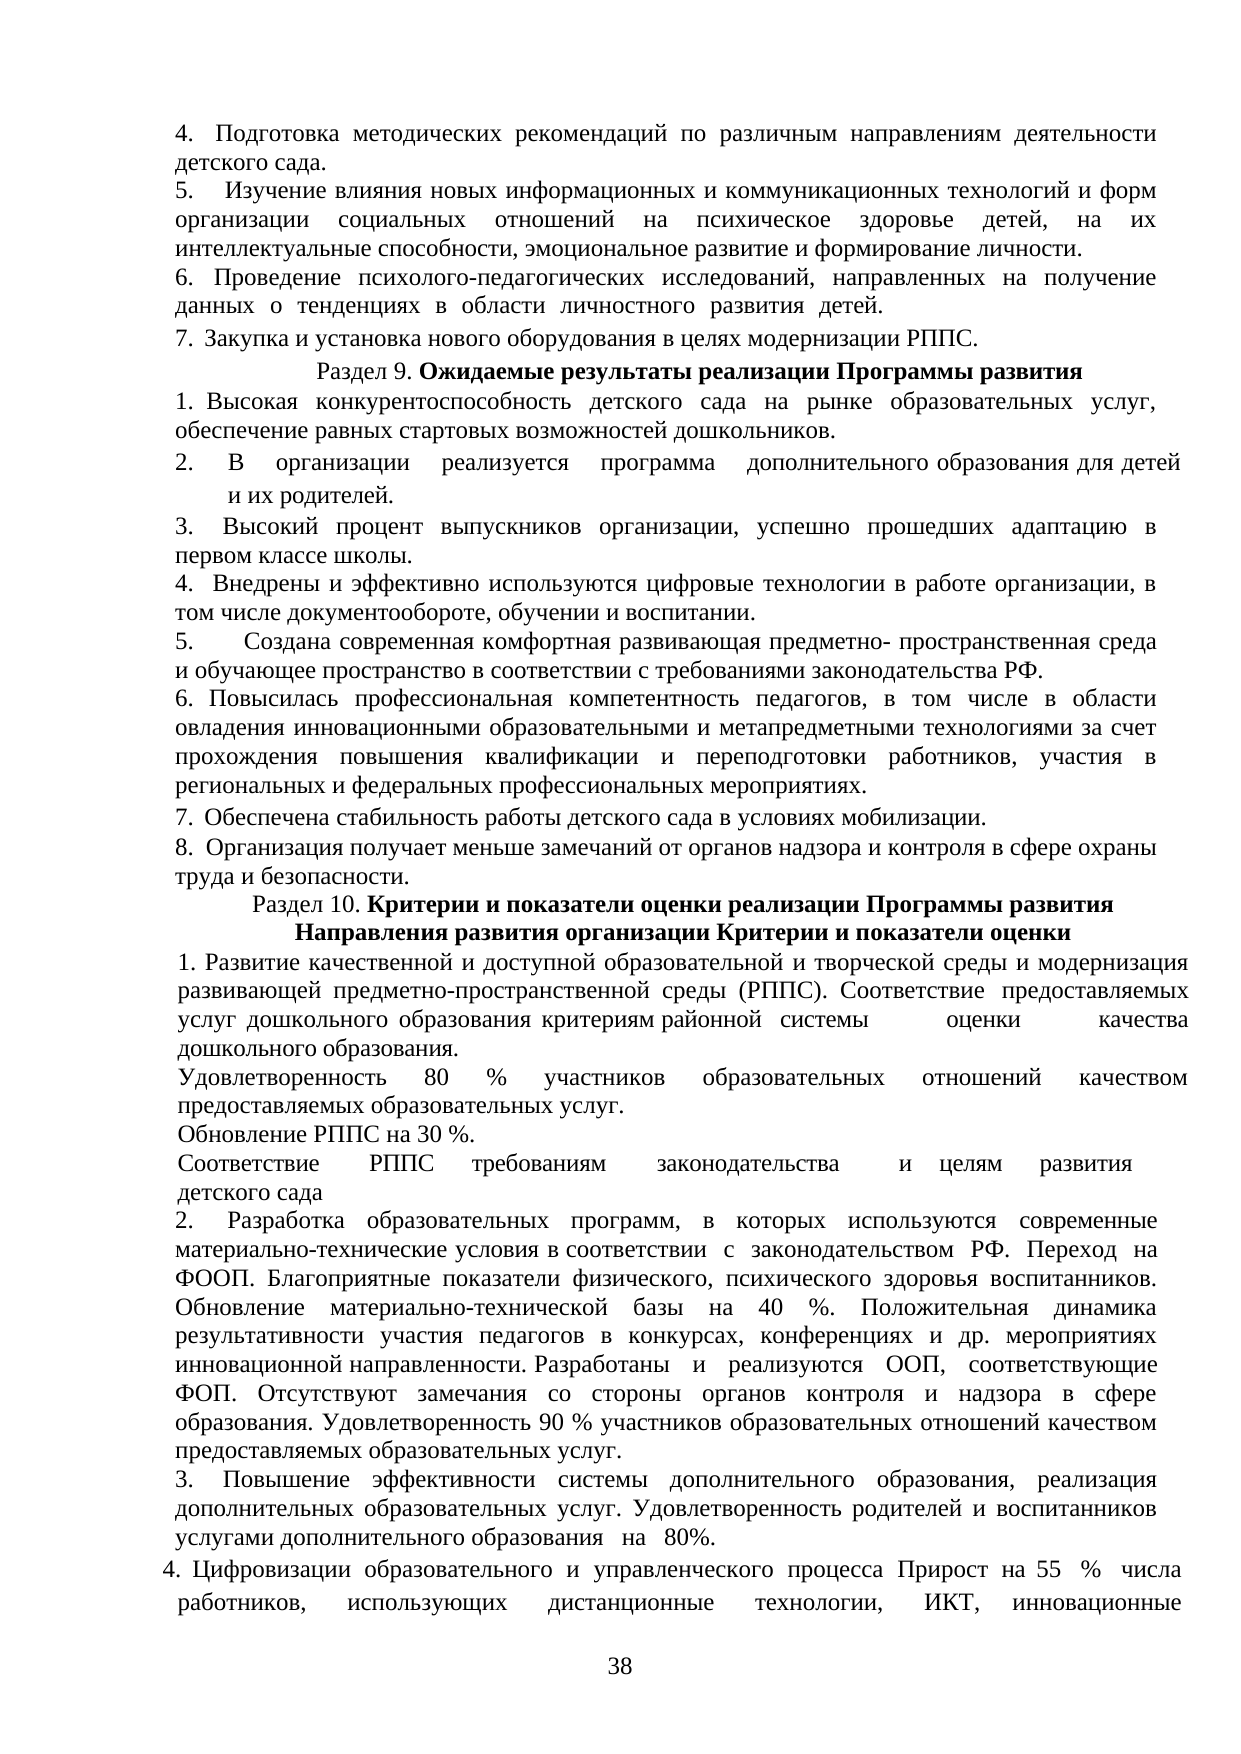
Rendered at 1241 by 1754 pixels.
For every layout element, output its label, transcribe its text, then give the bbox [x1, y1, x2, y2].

text Соответствие РППС требованиям законодательства и целям развития детского сада [177, 1148, 1189, 1205]
list Развитие качественной и доступной образовательной и творческой среды и модернизация развивающей предметно-пространственной среды (РППС). Соответствие предоставляемых услуг дошкольного образования критериям районной системы оценки качества дошкольного образования. [177, 947, 1189, 1062]
list Организация получает меньше замечаний от органов надзора и контроля в сфере охраны труда и безопасности. [175, 832, 1157, 889]
list Проведение психолого-педагогических исследований, направленных на получение данных о тенденциях в области личностного развития детей. [175, 262, 1157, 319]
text Обновление РППС на 30 %. [177, 1119, 1189, 1148]
list Внедрены и эффективно используются цифровые технологии в работе организации, в том числе документообороте, обучении и воспитании. [175, 568, 1157, 626]
text Удовлетворенность 80 % участников образовательных отношений качеством предоставляемых образовательных услуг. [177, 1062, 1189, 1119]
subtitle Раздел 9. Ожидаемые результаты реализации Программы развития [218, 353, 1181, 386]
list Разработка образовательных программ, в которых используются современные материально-технические условия в соответствии с законодательством РФ. Переход на ФООП. Благоприятные показатели физического, психического здоровья воспитанников. Обновление материально-технической базы на 40 %. Положительная динамика результативности участия педагогов в конкурсах, конференциях и др. мероприятиях инновационной направленности. Разработаны и реализуются ООП, соответствующие ФОП. Отсутствуют замечания со стороны органов контроля и надзора в сфере образования. Удовлетворенность 90 % участников образовательных отношений качеством предоставляемых образовательных услуг. [175, 1205, 1158, 1464]
list Высокая конкурентоспособность детского сада на рынке образовательных услуг, обеспечение равных стартовых возможностей дошкольников. [175, 386, 1157, 443]
subtitle Раздел 10. Критерии и показатели оценки реализации Программы развития Направления развития организации Критерии и показатели оценки [177, 890, 1189, 947]
list Повысилась профессиональная компетентность педагогов, в том числе в области овладения инновационными образовательными и метапредметными технологиями за счет прохождения повышения квалификации и переподготовки работников, участия в региональных и федеральных профессиональных мероприятиях. [175, 683, 1157, 798]
list Повышение эффективности системы дополнительного образования, реализация дополнительных образовательных услуг. Удовлетворенность родителей и воспитанников услугами дополнительного образования на 80%. [175, 1464, 1158, 1550]
list Обеспечена стабильность работы детского сада в условиях мобилизации. [175, 798, 1181, 832]
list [162, 1550, 1182, 1617]
list Изучение влияния новых информационных и коммуникационных технологий и форм организации социальных отношений на психическое здоровье детей, на их интеллектуальные способности, эмоциональное развитие и формирование личности. [175, 176, 1157, 262]
list Подготовка методических рекомендаций по различным направлениям деятельности детского сада. [175, 118, 1158, 176]
list В организации реализуется программа дополнительного образования для детей и их родителей. [175, 443, 1181, 511]
list Создана современная комфортная развивающая предметно- пространственная среда и обучающее пространство в соответствии с требованиями законодательства РФ. [175, 626, 1158, 683]
list Закупка и установка нового оборудования в целях модернизации РППС. [175, 319, 1181, 353]
list Высокий процент выпускников организации, успешно прошедших адаптацию в первом классе школы. [175, 511, 1157, 568]
